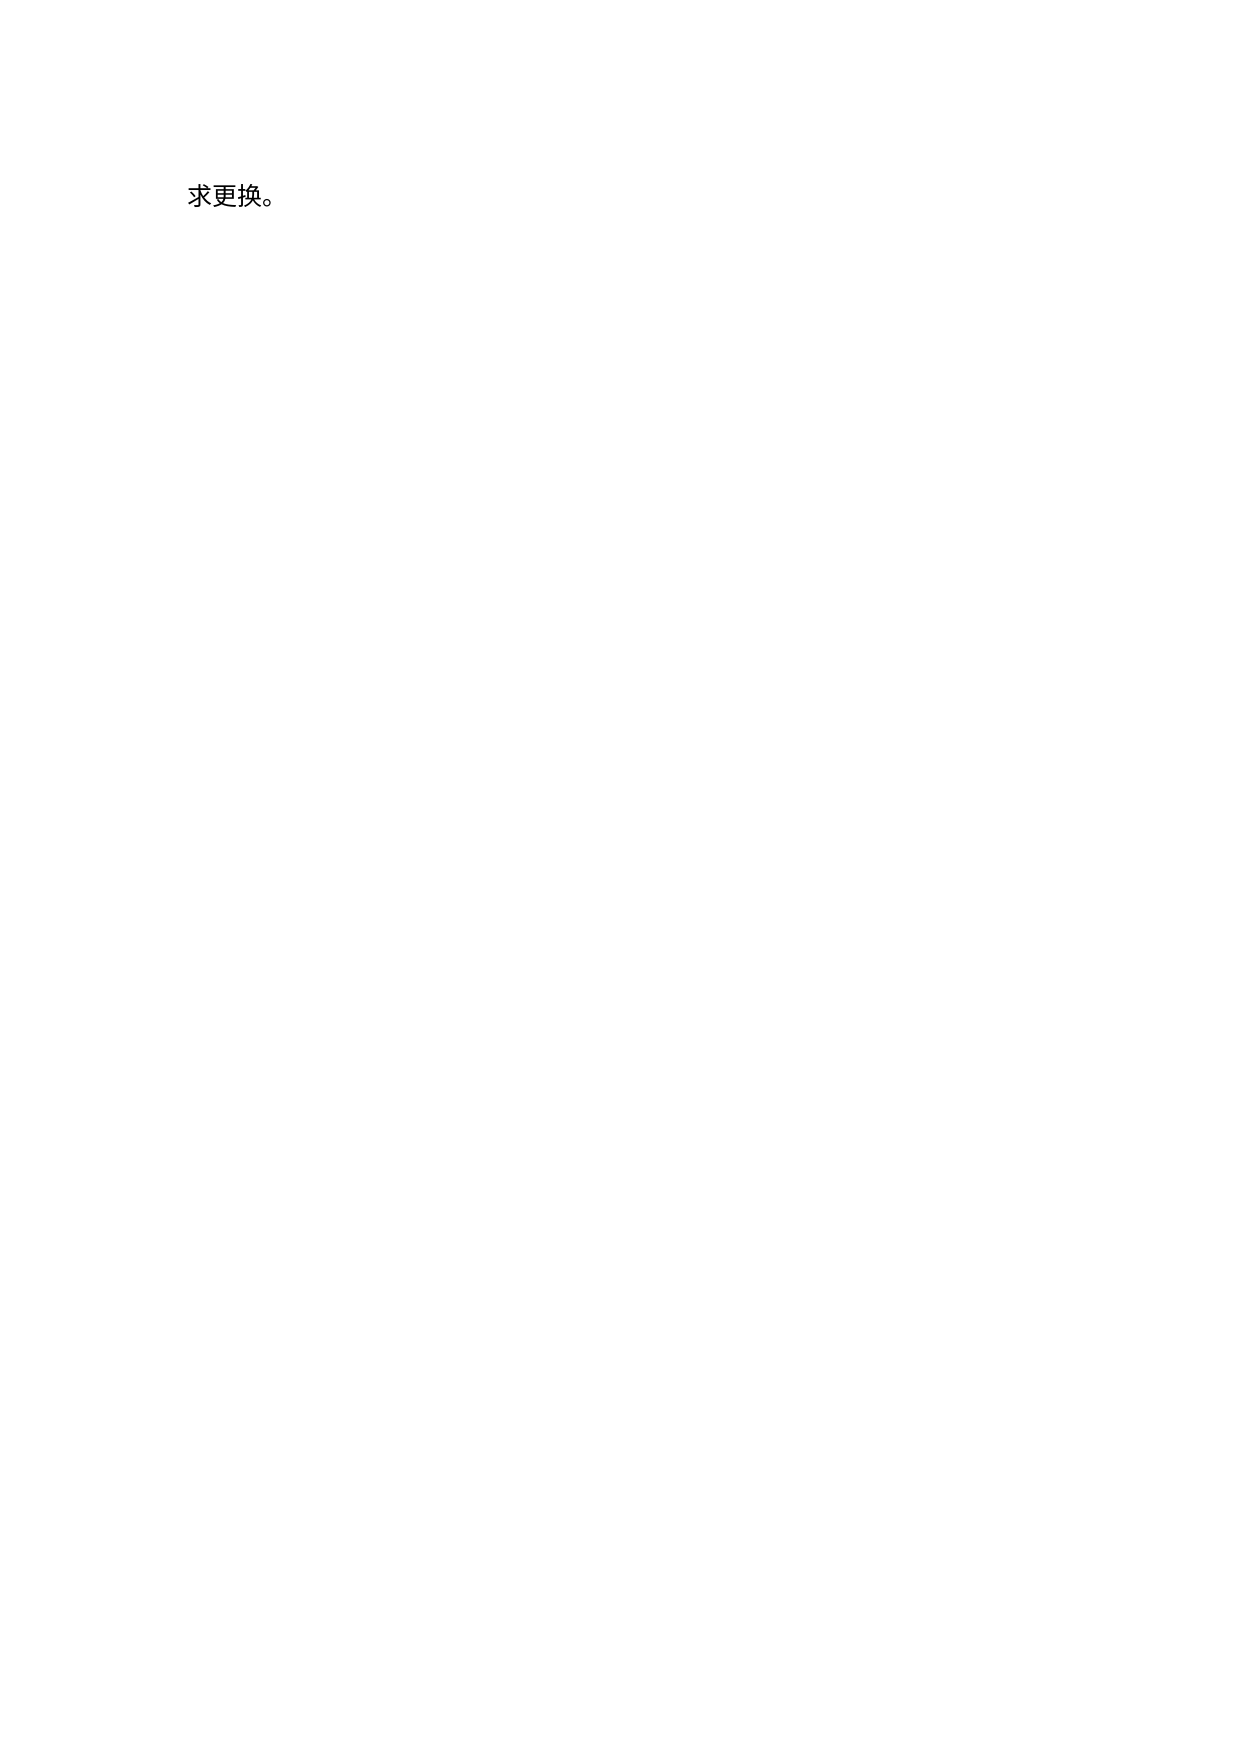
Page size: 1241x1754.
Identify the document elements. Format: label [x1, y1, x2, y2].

text [187, 162, 1053, 227]
